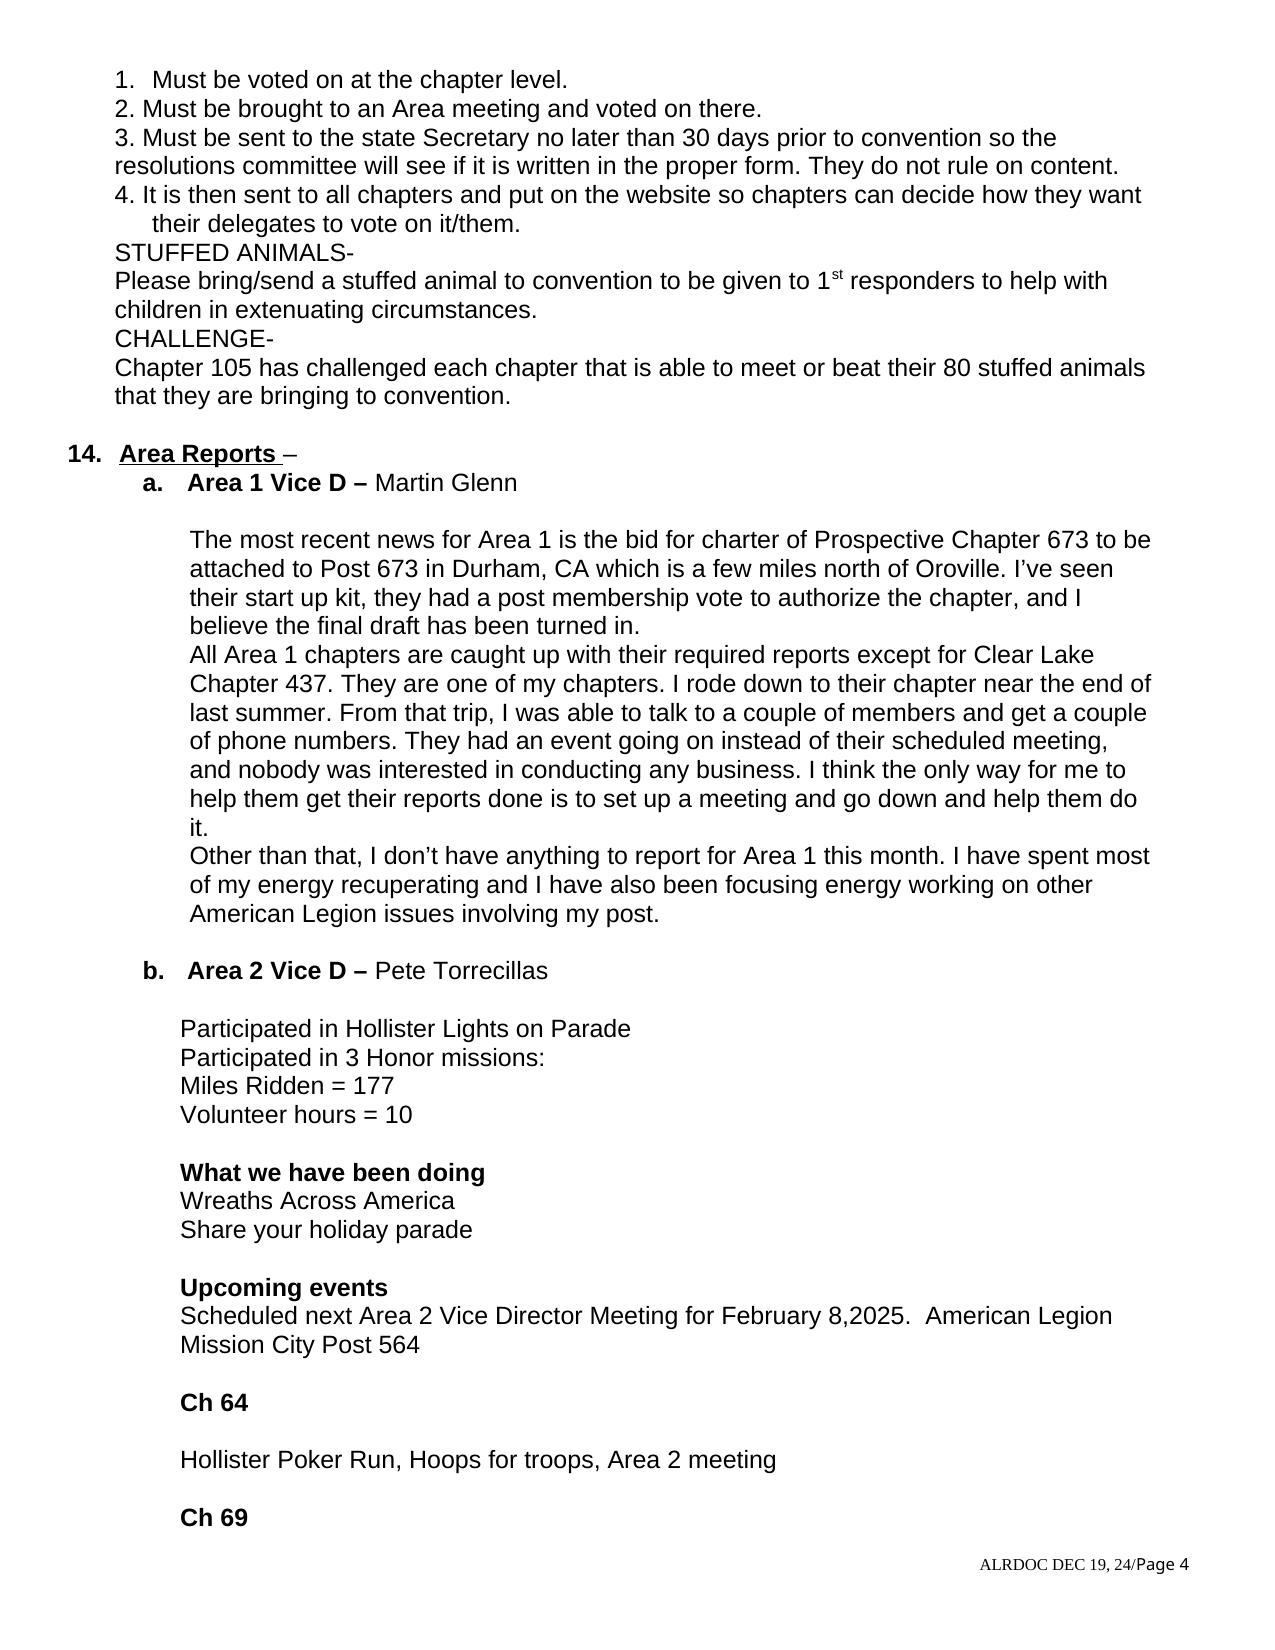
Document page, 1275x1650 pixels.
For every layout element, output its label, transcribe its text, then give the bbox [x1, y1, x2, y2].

list 2. Must be brought to an Area meeting and voted on there. [114, 94, 1219, 122]
list Miles Ridden = 177 [180, 1071, 1219, 1100]
list Volunteer hours = 10 [180, 1100, 1219, 1129]
text that they are bringing to convention. [114, 381, 1219, 410]
text Chapter 105 has challenged each chapter that is able to meet or beat their 80 stuffed animals [114, 352, 1219, 381]
list Participated in 3 Honor missions: [180, 1042, 1219, 1071]
text Other than that, I don’t have anything to report for Area 1 this month. I have spent most of my energy recuperating and I have also been focusing energy working on other American Legion issues involving my post. [189, 841, 1155, 927]
text Ch 69 [30, 1502, 1219, 1531]
list resolutions committee will see if it is written in the proper form. They do not rule on content. [114, 151, 1219, 180]
list Wreaths Across America [180, 1186, 1219, 1215]
list Area 2 Vice D – Pete Torrecillas [142, 956, 1219, 985]
text STUFFED ANIMALS- [114, 237, 1219, 266]
list Must be voted on at the chapter level. [114, 65, 1219, 94]
list Scheduled next Area 2 Vice Director Meeting for February 8,2025. American Legion [180, 1301, 1219, 1330]
text attached to Post 673 in Durham, CA which is a few miles north of Oroville. I’ve seen their start up kit, they had a post membership vote to authorize the chapter, and I believe the final draft has been turned in. [189, 554, 1155, 640]
text Ch 64 [105, 1387, 1219, 1416]
list 3. Must be sent to the state Secretary no later than 30 days prior to convention so the [114, 122, 1219, 151]
text All Area 1 chapters are caught up with their required reports except for Clear Lake Chapter 437. They are one of my chapters. I rode down to their chapter near the end of last summer. From that trip, I was able to talk to a couple of members and get a couple of phone numbers. They had an event going on instead of their scheduled meeting, and nobody was interested in conducting any business. I think the only way for me to help them get their reports done is to set up a meeting and go down and help them do it. [189, 640, 1155, 841]
list 4. It is then sent to all chapters and put on the website so chapters can decide how they want [114, 180, 1219, 209]
list their delegates to vote on it/them. [152, 209, 1219, 237]
text Hollister Poker Run, Hoops for troops, Area 2 meeting [30, 1445, 1219, 1474]
list Share your holiday parade [180, 1215, 1219, 1244]
text The most recent news for Area 1 is the bid for charter of Prospective Chapter 673 to be [189, 525, 1155, 554]
list What we have been doing [180, 1157, 1219, 1186]
list Participated in Hollister Lights on Parade [180, 1014, 1219, 1042]
list Mission City Post 564 [180, 1330, 1219, 1359]
list Upcoming events [180, 1272, 1219, 1301]
text Please bring/send a stuffed animal to convention to be given to 1st responders to help with [114, 266, 1219, 295]
list Area Reports – [67, 439, 1219, 467]
text CHALLENGE- [114, 324, 1219, 352]
list Area 1 Vice D – Martin Glenn [142, 467, 1219, 496]
text children in extenuating circumstances. [114, 295, 1219, 324]
